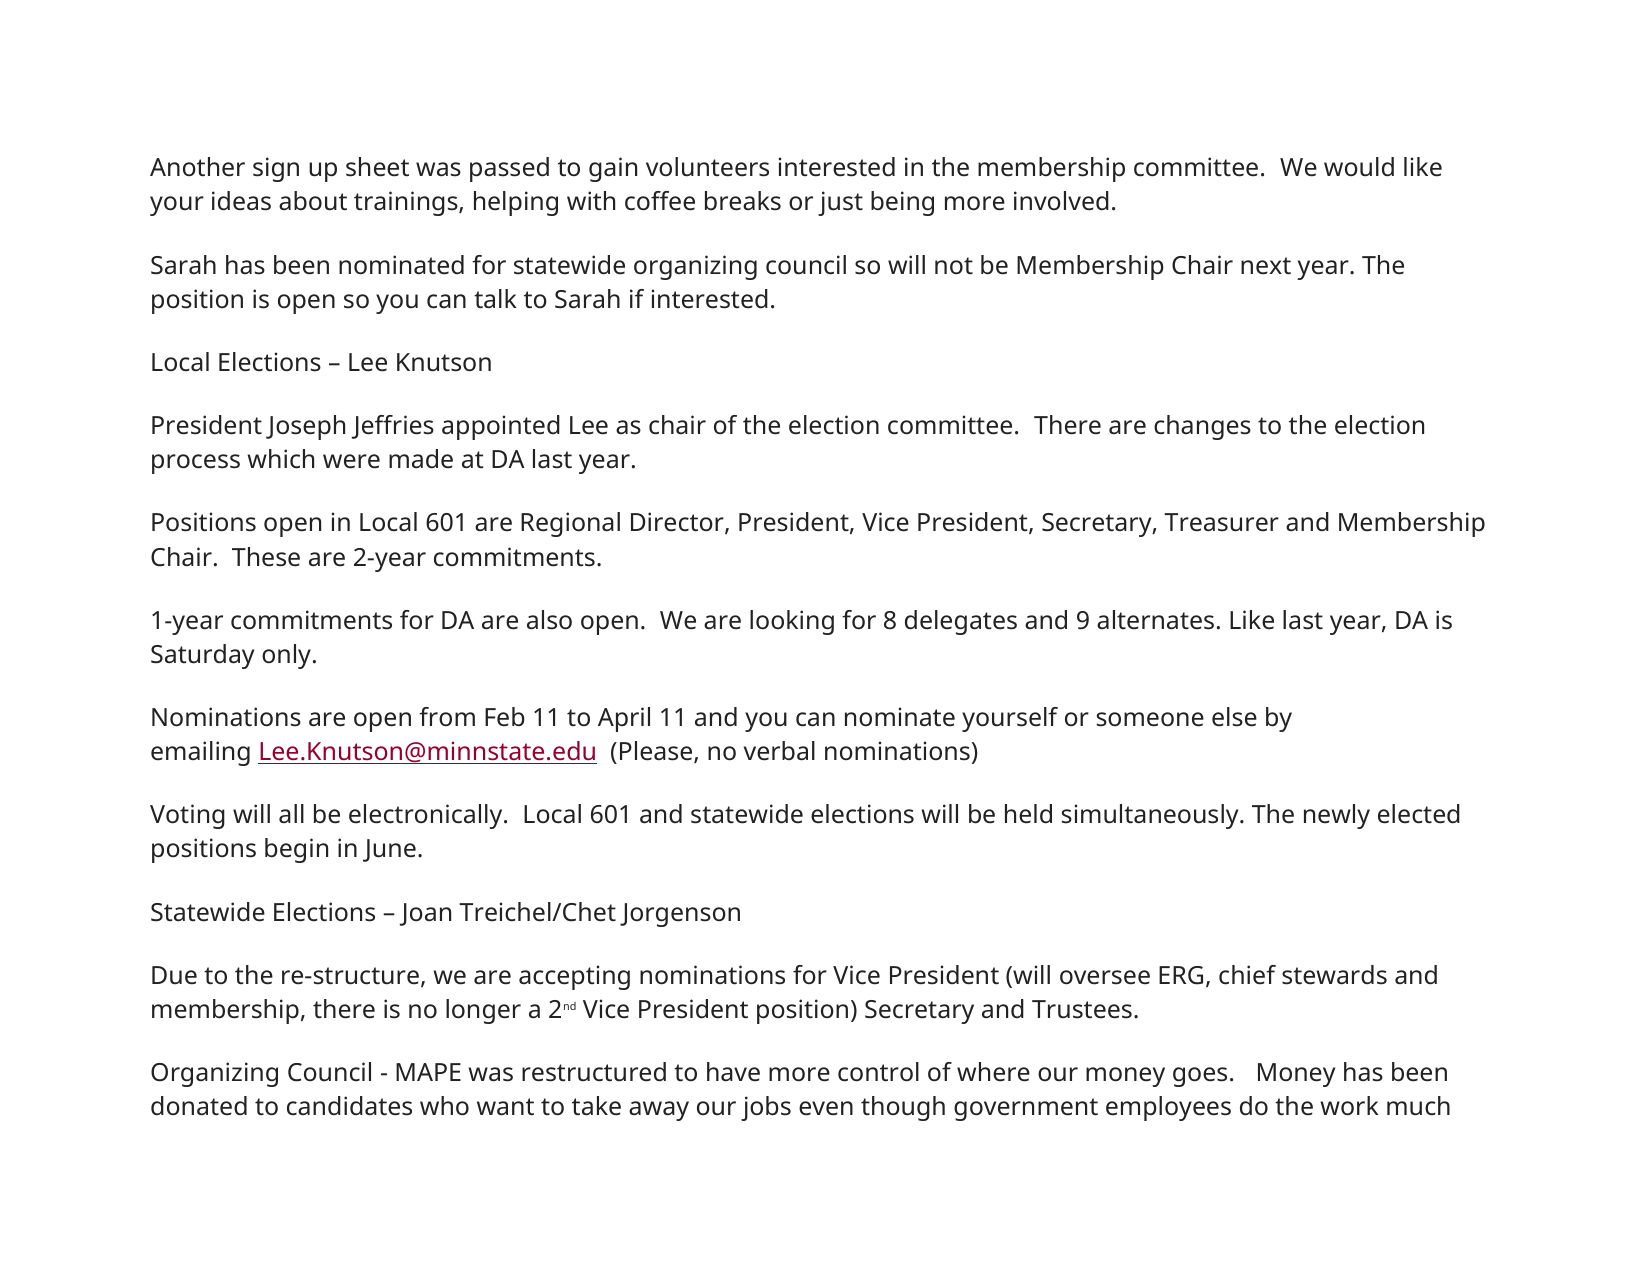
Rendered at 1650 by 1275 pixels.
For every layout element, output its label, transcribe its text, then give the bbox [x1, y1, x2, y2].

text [150, 1055, 1500, 1123]
text Positions open in Local 601 are Regional Director, President, Vice President, Secretary, Treasurer and Membership Chair. These are 2-year commitments. [150, 505, 1500, 573]
text Voting will all be electronically. Local 601 and statewide elections will be held simultaneously. The newly elected positions begin in June. [150, 797, 1500, 865]
text Due to the re-structure, we are accepting nominations for Vice President (will oversee ERG, chief stewards and membership, there is no longer a 2nd Vice President position) Secretary and Trustees. [150, 957, 1500, 1026]
text Local Elections – Lee Knutson [150, 344, 1500, 379]
text Sarah has been nominated for statewide organizing council so will not be Membership Chair next year. The position is open so you can talk to Sarah if interested. [150, 247, 1500, 315]
text Another sign up sheet was passed to gain volunteers interested in the membership committee. We would like your ideas about trainings, helping with coffee breaks or just being more involved. [150, 150, 1500, 218]
text Statewide Elections – Joan Treichel/Chet Jorgenson [150, 894, 1500, 928]
text 1-year commitments for DA are also open. We are looking for 8 delegates and 9 alternates. Like last year, DA is Saturday only. [150, 602, 1500, 671]
text Nominations are open from Feb 11 to April 11 and you can nominate yourself or someone else by emailing Lee.Knutson@minnstate.edu (Please, no verbal nominations) [150, 700, 1500, 768]
text President Joseph Jeffries appointed Lee as chair of the election committee. There are changes to the election process which were made at DA last year. [150, 408, 1500, 476]
